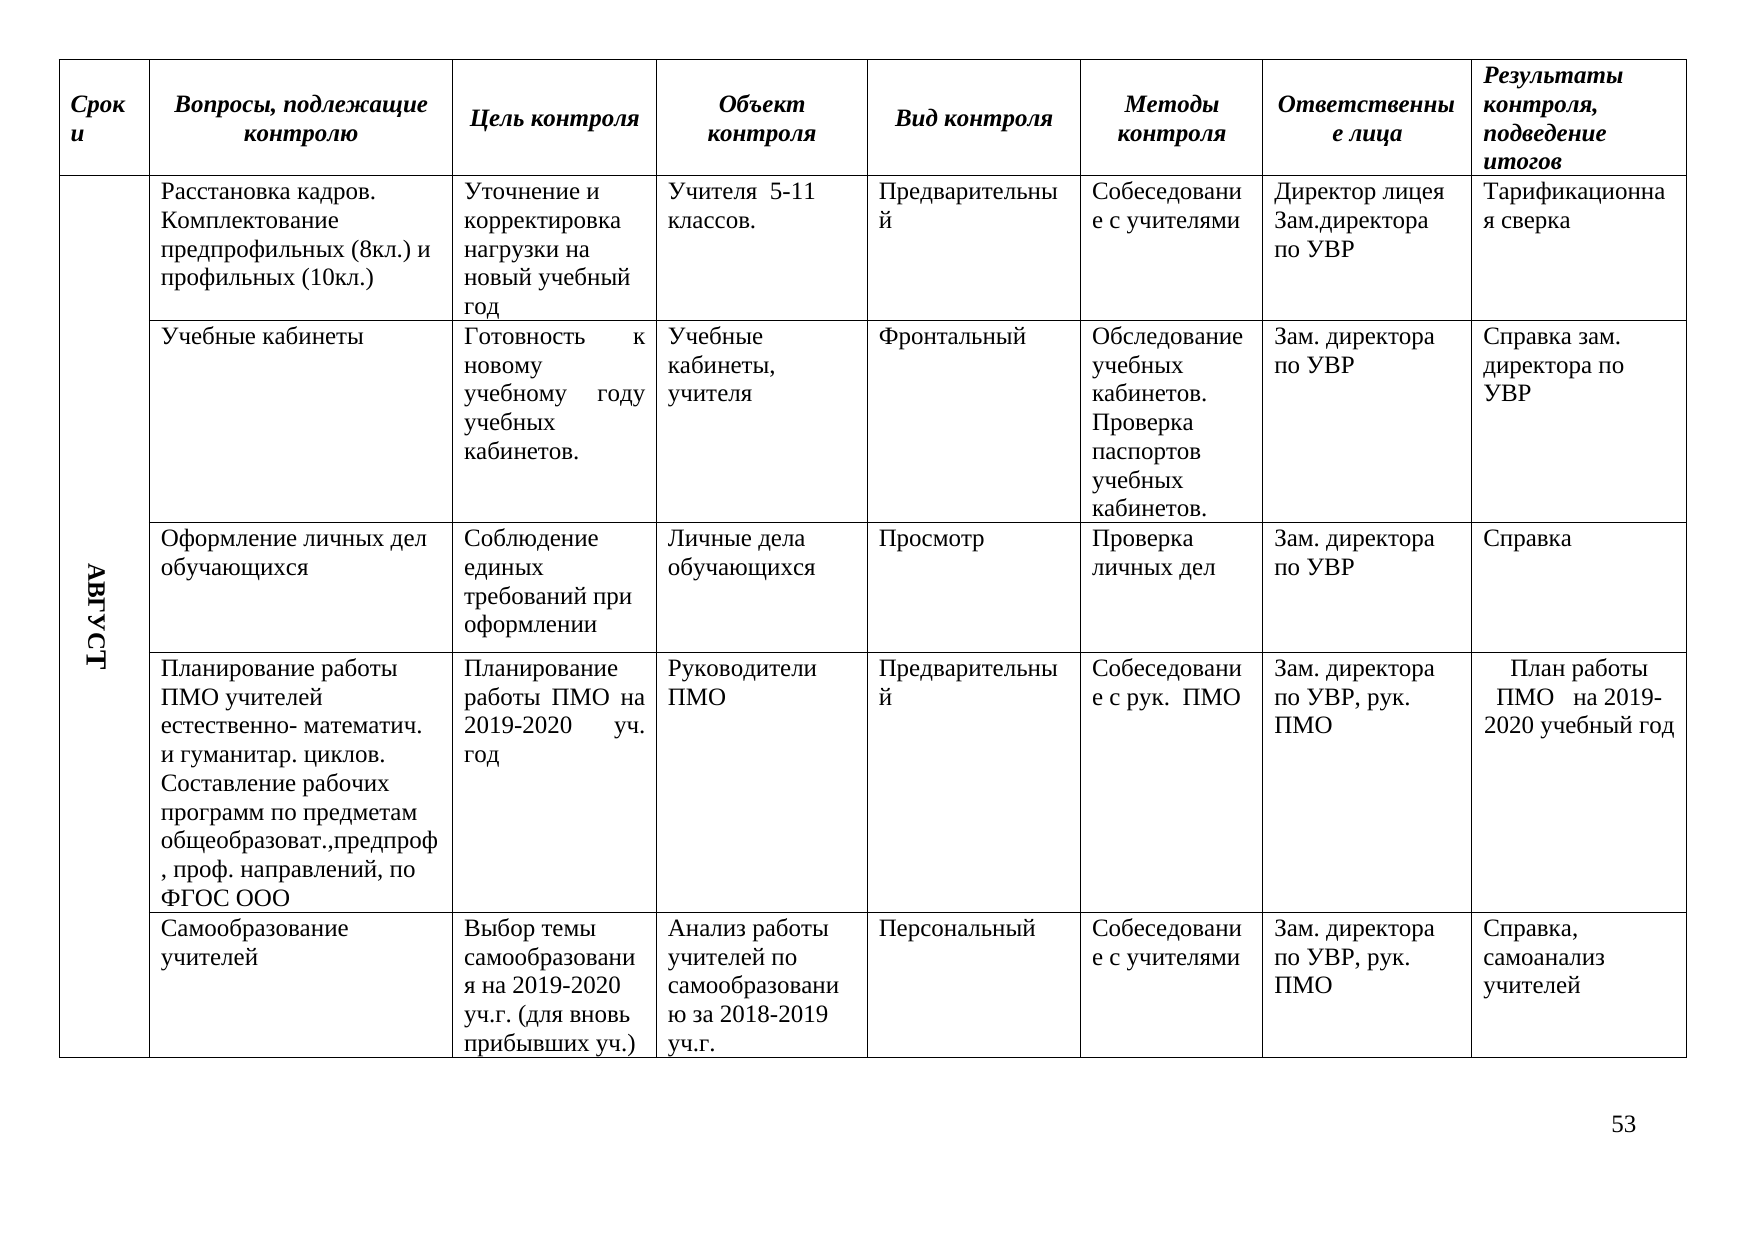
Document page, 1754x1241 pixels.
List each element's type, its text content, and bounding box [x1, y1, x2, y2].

table_header Вид контроля [868, 60, 1080, 175]
table_cell Самообразование учителей [150, 913, 452, 1057]
table_header Методы контроля [1081, 60, 1262, 175]
table_cell Зам. директора по УВР, рук. ПМО [1263, 653, 1471, 912]
table_cell Учебные кабинеты, учителя [657, 321, 867, 522]
table_cell План работы ПМО на 2019-2020 учебный год [1472, 653, 1686, 912]
table_cell Просмотр [868, 523, 1080, 652]
table_cell Руководители ПМО [657, 653, 867, 912]
table_cell Зам. директора по УВР [1263, 321, 1471, 522]
table_cell Тарификационная сверка [1472, 176, 1686, 320]
table_header Ответственные лица [1263, 60, 1471, 175]
table_cell АВГУСТ [60, 176, 149, 1057]
table_header Сроки [60, 60, 149, 175]
table_cell Собеседование с учителями [1081, 913, 1262, 1057]
table_cell Анализ работы учителей по самообразованию за 2018-2019 уч.г. [657, 913, 867, 1057]
table_header Объект контроля [657, 60, 867, 175]
table_cell Уточнение и корректировка нагрузки на новый учебный год [453, 176, 656, 320]
table_cell Зам. директора по УВР [1263, 523, 1471, 652]
table_header Вопросы, подлежащие контролю [150, 60, 452, 175]
table_header Результаты контроля, подведение итогов [1472, 60, 1686, 175]
table_cell Собеседование с рук. ПМО [1081, 653, 1262, 912]
table_cell Учителя 5-11 классов. [657, 176, 867, 320]
table_cell Планирование работы ПМО учителей естественно- математич. и гуманитар. циклов. Составление рабочих программ по предметам общеобразоват.,предпроф, проф. направлений, по ФГОС ООО [150, 653, 452, 912]
table_cell Директор лицея Зам.директора по УВР [1263, 176, 1471, 320]
table_cell Справка зам. директора по УВР [1472, 321, 1686, 522]
table_header Цель контроля [453, 60, 656, 175]
table_cell Оформление личных дел обучающихся [150, 523, 452, 652]
table_cell Учебные кабинеты [150, 321, 452, 522]
table_cell Расстановка кадров. Комплектование предпрофильных (8кл.) и профильных (10кл.) [150, 176, 452, 320]
table_cell Обследование учебных кабинетов. Проверка паспортов учебных кабинетов. [1081, 321, 1262, 522]
table_cell Проверка личных дел [1081, 523, 1262, 652]
table_cell Справка [1472, 523, 1686, 652]
table_cell Планирование работы ПМО на 2019-2020 уч. год [453, 653, 656, 912]
table_cell Выбор темы самообразования на 2019-2020 уч.г. (для вновь прибывших уч.) [453, 913, 656, 1057]
table_cell Предварительный [868, 176, 1080, 320]
table_cell Предварительный [868, 653, 1080, 912]
table_cell Персональный [868, 913, 1080, 1057]
table_cell Личные дела обучающихся [657, 523, 867, 652]
table_cell Готовность к новому учебному году учебных кабинетов. [453, 321, 656, 522]
table_cell Зам. директора по УВР, рук. ПМО [1263, 913, 1471, 1057]
table_cell Собеседование с учителями [1081, 176, 1262, 320]
table_cell Соблюдение единых требований при оформлении [453, 523, 656, 652]
table_cell Справка, самоанализ учителей [1472, 913, 1686, 1057]
table_cell Фронтальный [868, 321, 1080, 522]
